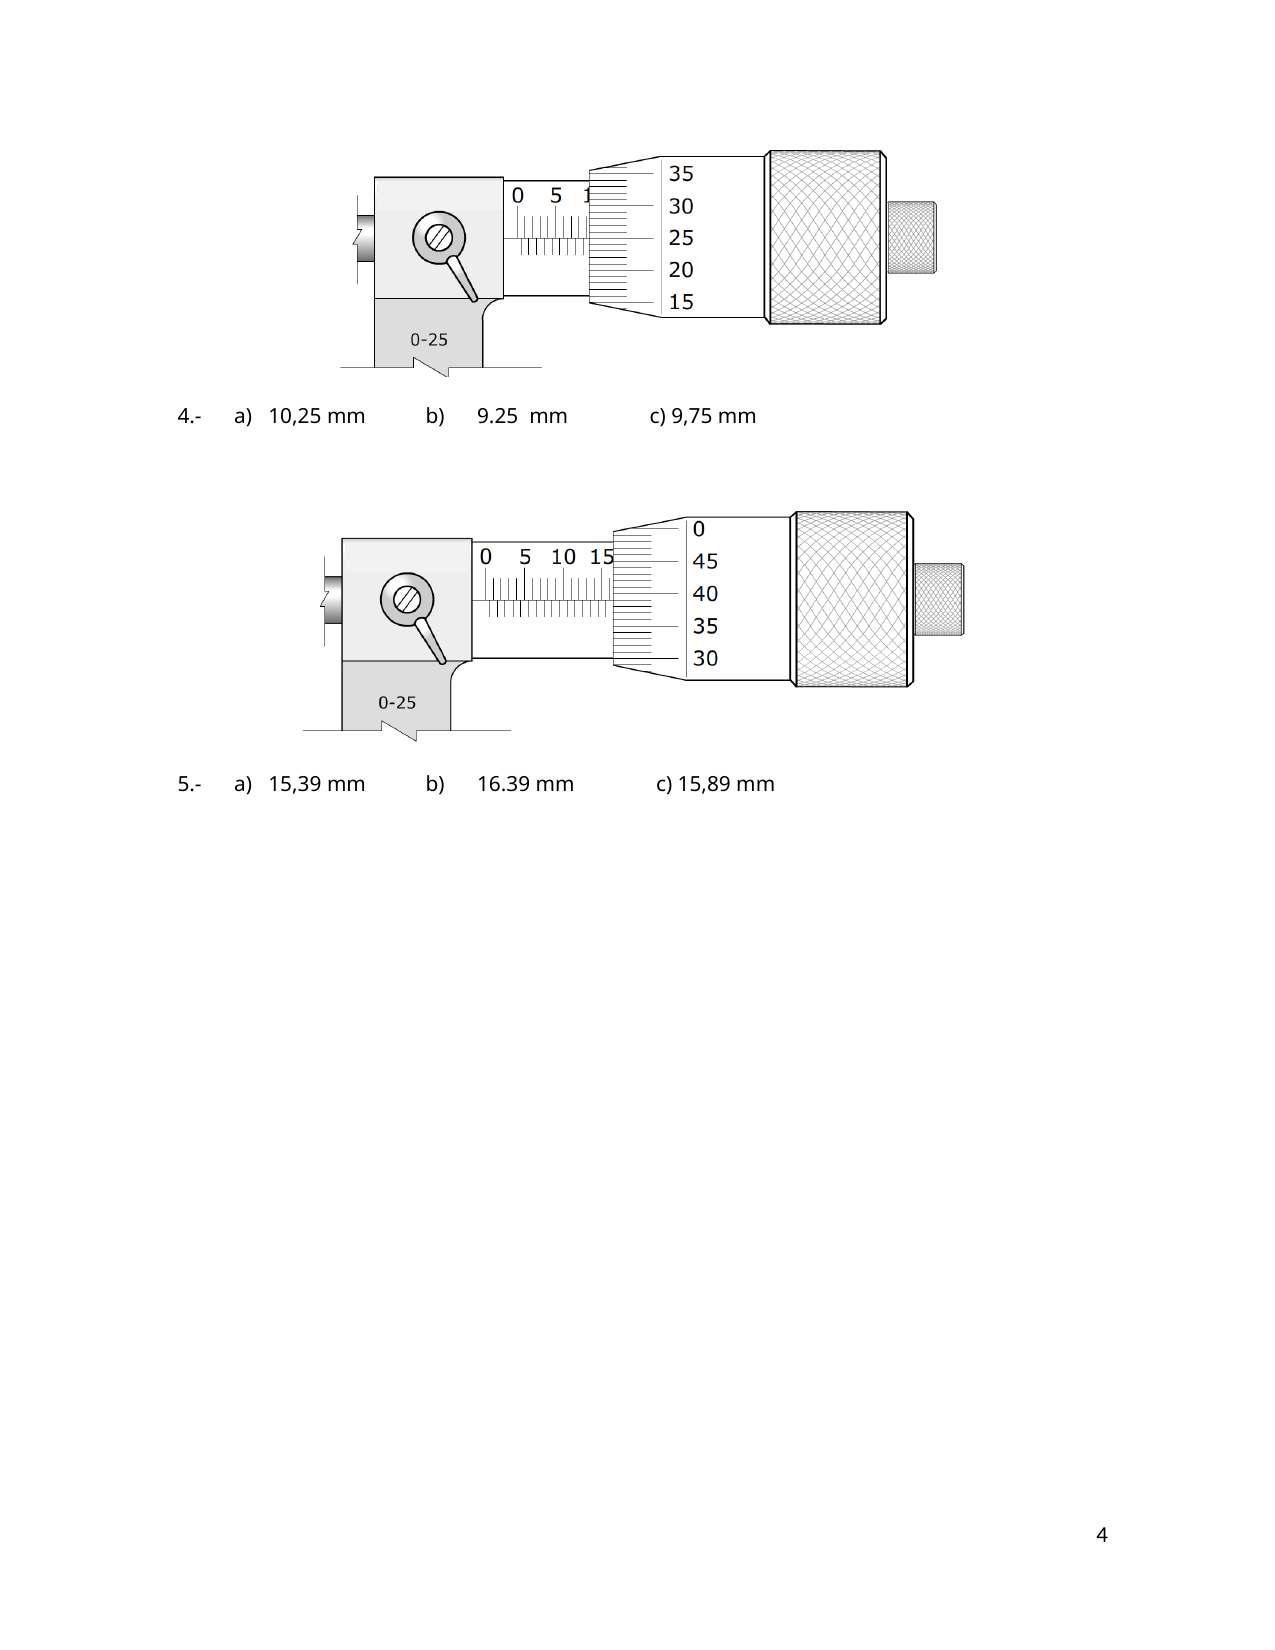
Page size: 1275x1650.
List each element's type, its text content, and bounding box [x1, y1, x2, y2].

text 4.- a) 10,25 mm b) 9.25 mm c) 9,75 mm [177, 401, 1107, 429]
picture [302, 507, 982, 745]
picture [340, 147, 945, 377]
text 5.- a) 15,39 mm b) 16.39 mm c) 15,89 mm [177, 769, 1107, 798]
